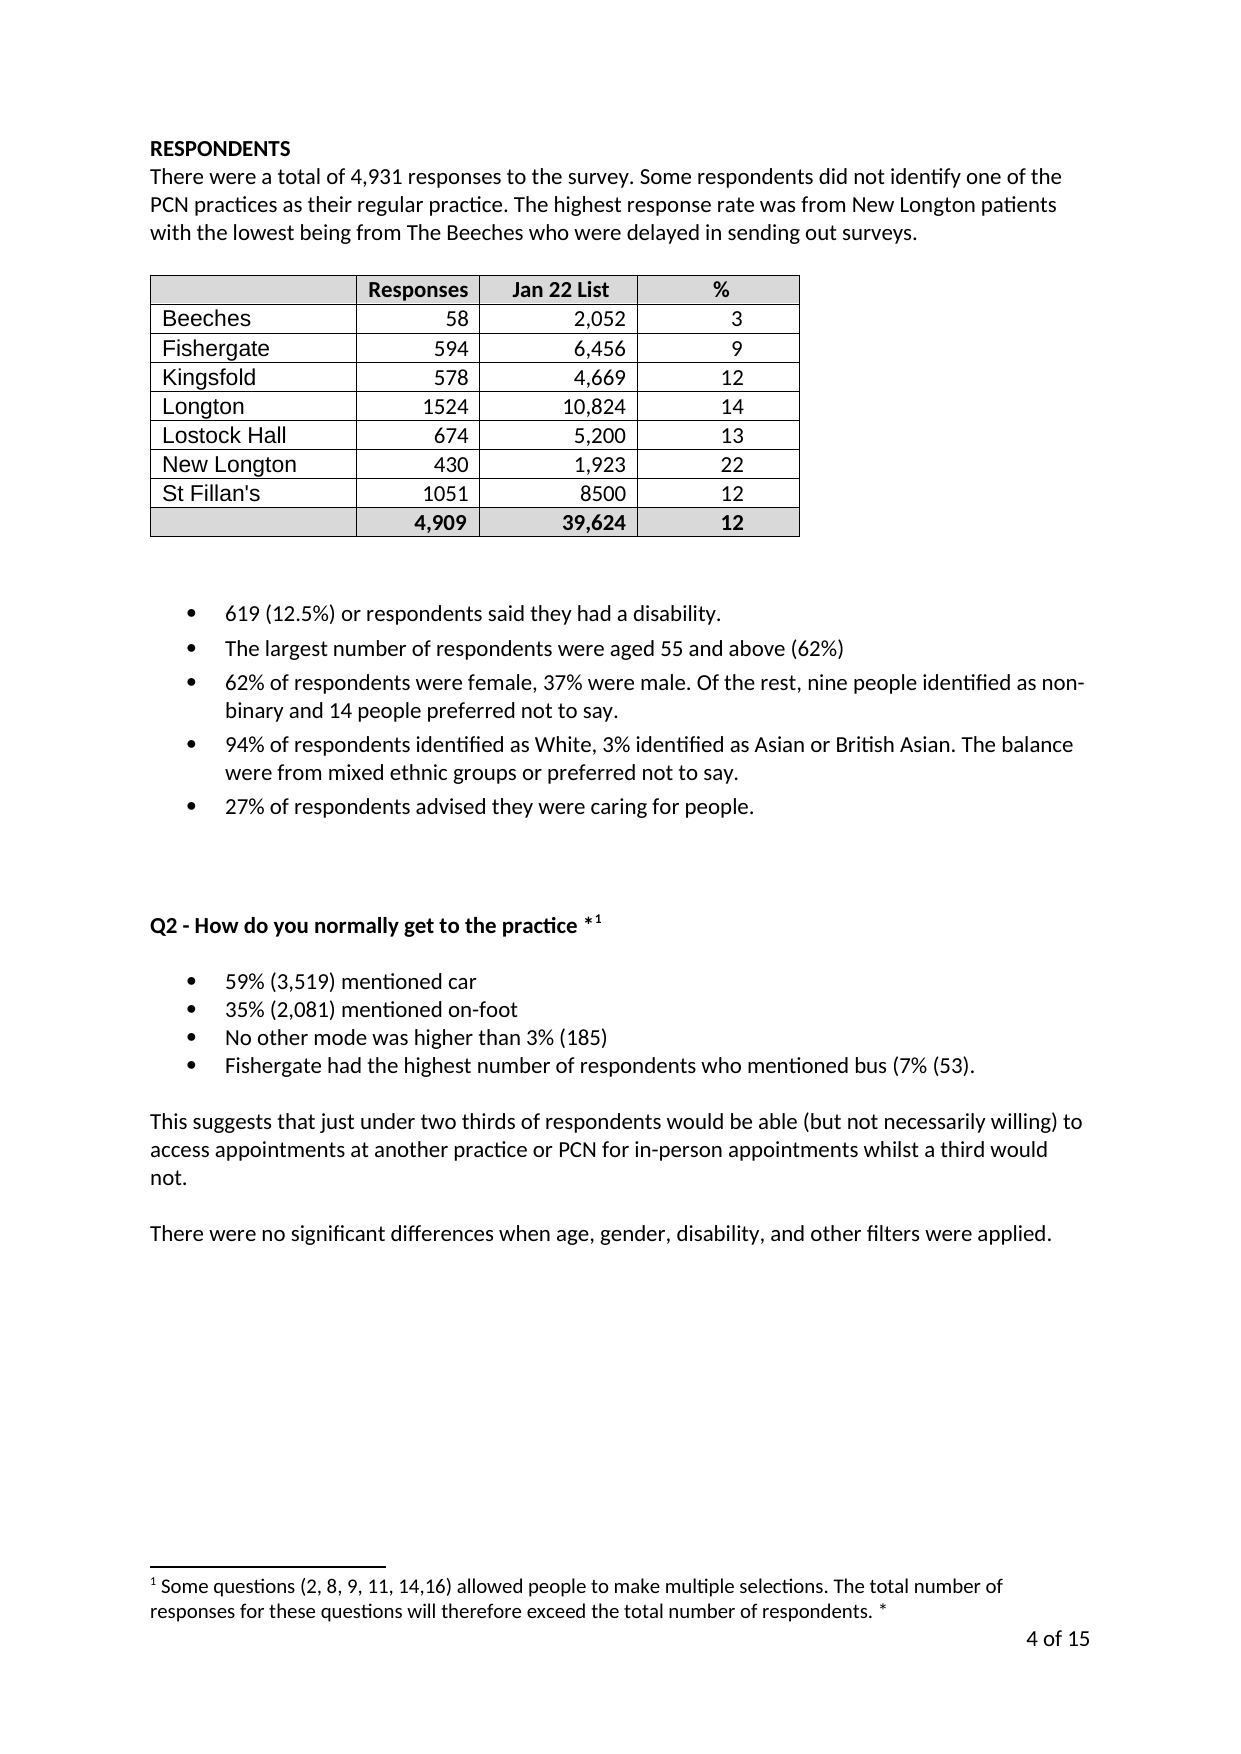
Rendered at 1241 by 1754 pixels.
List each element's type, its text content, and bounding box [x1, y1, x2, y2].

text Q2 - How do you normally get to the practice * [150, 911, 1090, 939]
table_cell Lostock Hall [151, 421, 356, 449]
table_cell 39,624 [480, 508, 637, 536]
table_cell 4,669 [480, 363, 637, 391]
list 59% (3,519) mentioned car [187, 967, 1090, 995]
table_cell 22 [638, 450, 799, 478]
list No other mode was higher than 3% (185) [187, 1023, 1090, 1051]
table_header Jan 22 List [480, 276, 637, 303]
table_cell 1051 [357, 479, 479, 507]
table_cell 14 [638, 392, 799, 420]
table_cell 1524 [357, 392, 479, 420]
table_cell 2,052 [480, 305, 637, 333]
list 27% of respondents advised they were caring for people. [187, 792, 1090, 821]
table_cell Kingsfold [151, 363, 356, 391]
table_cell 58 [357, 305, 479, 333]
list 62% of respondents were female, 37% were male. Of the rest, nine people identified as non-binary and 14 people preferred not to say. [187, 668, 1090, 724]
table_cell 9 [638, 334, 799, 362]
table_cell 12 [638, 508, 799, 536]
table_cell 430 [357, 450, 479, 478]
table_cell Longton [151, 392, 356, 420]
table_header % [638, 276, 799, 303]
table_cell 1,923 [480, 450, 637, 478]
table_cell Fishergate [151, 334, 356, 362]
table_cell 4,909 [357, 508, 479, 536]
list The largest number of respondents were aged 55 and above (62%) [187, 634, 1090, 662]
table_cell 12 [638, 479, 799, 507]
text There were no significant differences when age, gender, disability, and other filters were applied. [150, 1219, 1090, 1247]
table_cell 674 [357, 421, 479, 449]
table_cell [151, 508, 356, 536]
table_cell 594 [357, 334, 479, 362]
table_header [151, 276, 356, 303]
table_cell 10,824 [480, 392, 637, 420]
list Fishergate had the highest number of respondents who mentioned bus (7% (53). [187, 1051, 1090, 1079]
list 35% (2,081) mentioned on-foot [187, 995, 1090, 1023]
table_cell 5,200 [480, 421, 637, 449]
table_cell 12 [638, 363, 799, 391]
table_cell 13 [638, 421, 799, 449]
table_cell St Fillan's [151, 479, 356, 507]
table_cell New Longton [151, 450, 356, 478]
list 619 (12.5%) or respondents said they had a disability. [187, 599, 1090, 627]
text RESPONDENTS [150, 134, 1090, 162]
table_cell 578 [357, 363, 479, 391]
table_cell 3 [638, 305, 799, 333]
table_cell Beeches [151, 305, 356, 333]
text There were a total of 4,931 responses to the survey. Some respondents did not identify one of the PCN practices as their regular practice. The highest response rate was from New Longton patients with the lowest being from The Beeches who were delayed in sending out surveys. [150, 162, 1090, 246]
list 94% of respondents identified as White, 3% identified as Asian or British Asian. The balance were from mixed ethnic groups or preferred not to say. [187, 730, 1090, 786]
table_cell 8500 [480, 479, 637, 507]
table_cell 6,456 [480, 334, 637, 362]
table_header Responses [357, 276, 479, 303]
text This suggests that just under two thirds of respondents would be able (but not necessarily willing) to access appointments at another practice or PCN for in-person appointments whilst a third would not. [150, 1107, 1090, 1191]
